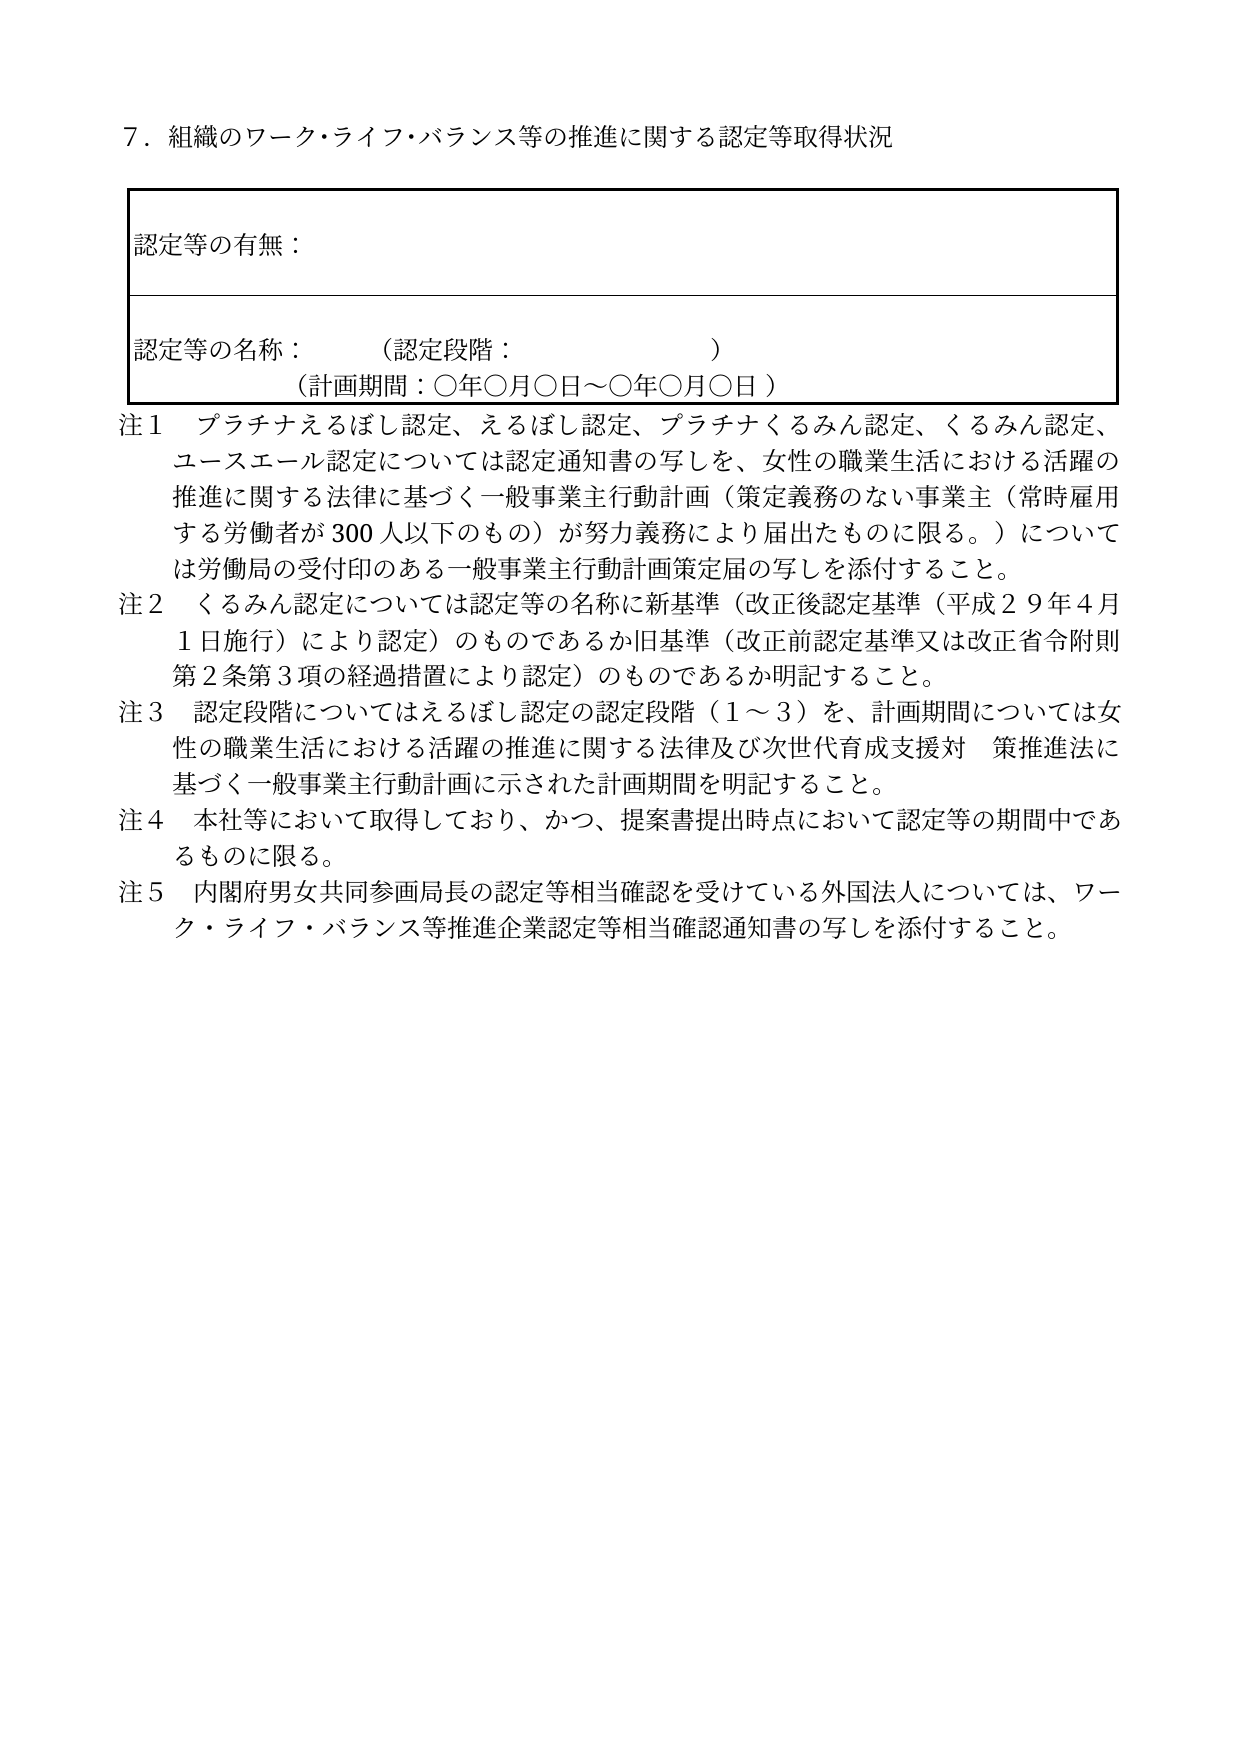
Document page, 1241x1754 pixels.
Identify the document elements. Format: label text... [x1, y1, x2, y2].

text 注１ プラチナえるぼし認定、えるぼし認定、プラチナくるみん認定、くるみん認定、ユースエール認定については認定通知書の写しを、女性の職業生活における活躍の推進に関する法律に基づく一般事業主行動計画（策定義務のない事業主（常時雇用する労働者が300人以下のもの）が努力義務により届出たものに限る。）については労働局の受付印のある一般事業主行動計画策定届の写しを添付すること。 [118, 405, 1122, 585]
text 注５ 内閣府男女共同参画局長の認定等相当確認を受けている外国法人については、ワーク・ライフ・バランス等推進企業認定等相当確認通知書の写しを添付すること。 [118, 873, 1122, 944]
text ７．組織のワーク･ライフ･バランス等の推進に関する認定等取得状況 [118, 118, 1122, 154]
text 注２ くるみん認定については認定等の名称に新基準（改正後認定基準（平成２９年４月１日施行）により認定）のものであるか旧基準（改正前認定基準又は改正省令附則第２条第３項の経過措置により認定）のものであるか明記すること。 [118, 585, 1122, 693]
table_cell 認定等の名称： （認定段階： ） （計画期間：○年○月○日～○年○月○日 ） [130, 296, 1116, 402]
text 注３ 認定段階についてはえるぼし認定の認定段階（１～３）を、計画期間については女性の職業生活における活躍の推進に関する法律及び次世代育成支援対 策推進法に基づく一般事業主行動計画に示された計画期間を明記すること。 [118, 693, 1122, 801]
text 注４ 本社等において取得しており、かつ、提案書提出時点において認定等の期間中であるものに限る。 [118, 801, 1122, 873]
table_header 認定等の有無： [130, 191, 1116, 295]
